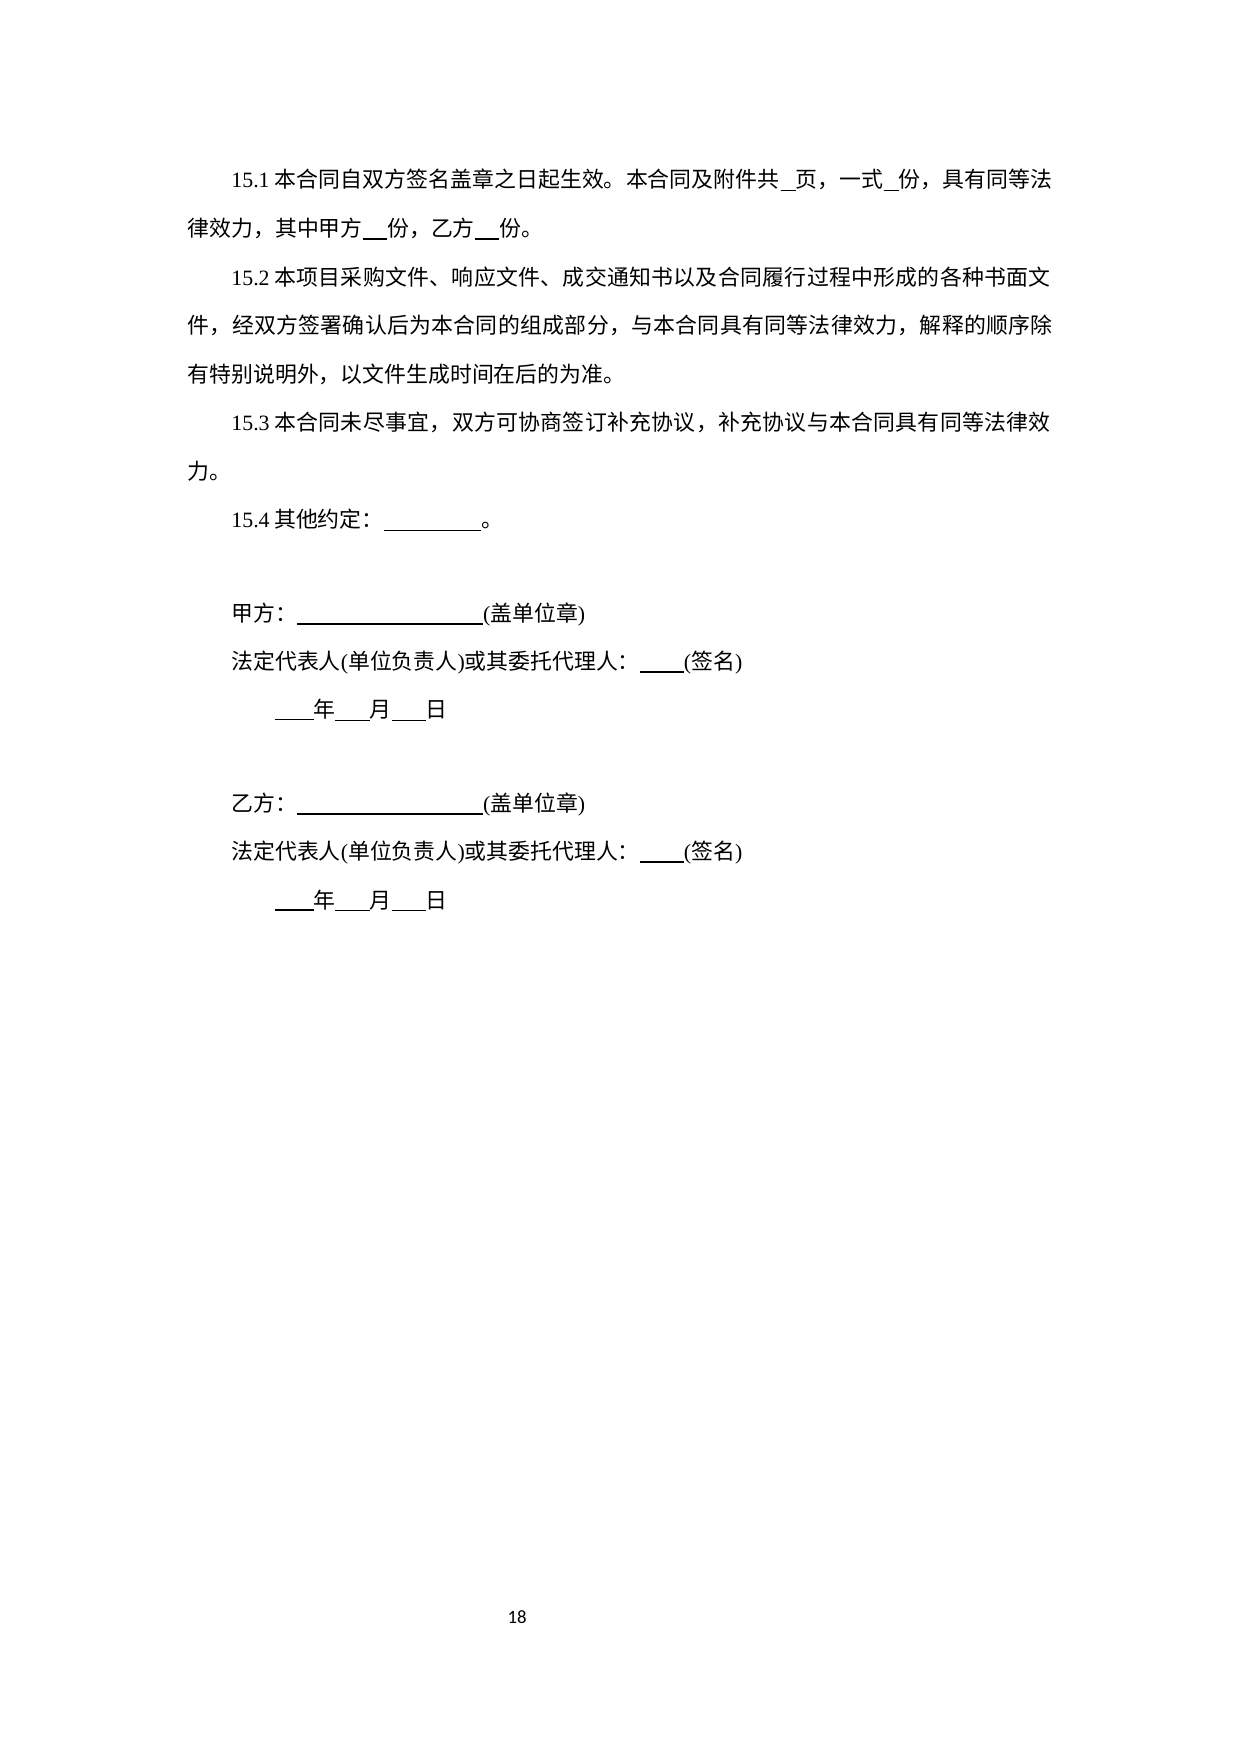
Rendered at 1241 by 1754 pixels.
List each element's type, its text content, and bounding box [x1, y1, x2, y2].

text 甲方： (盖单位章) [187, 595, 1053, 628]
text 15.2本项目采购文件、响应文件、成交通知书以及合同履行过程中形成的各种书面文件，经双方签署确认后为本合同的组成部分，与本合同具有同等法律效力，解释的顺序除有特别说明外，以文件生成时间在后的为准。 [187, 259, 1053, 389]
text 15.1本合同自双方签名盖章之日起生效。本合同及附件共 页，一式 份，具有同等法律效力，其中甲方 份，乙方 份。 [187, 162, 1053, 243]
text 15.3本合同未尽事宜，双方可协商签订补充协议，补充协议与本合同具有同等法律效力。 [187, 405, 1053, 486]
text 法定代表人(单位负责人)或其委托代理人： (签名) [187, 644, 1053, 676]
text 法定代表人(单位负责人)或其委托代理人： (签名) [187, 834, 1053, 866]
text 年 月 日 [187, 692, 1053, 724]
text 年 月 日 [187, 882, 1053, 915]
text 乙方： (盖单位章) [187, 786, 1053, 818]
text 15.4其他约定： 。 [187, 502, 1053, 534]
